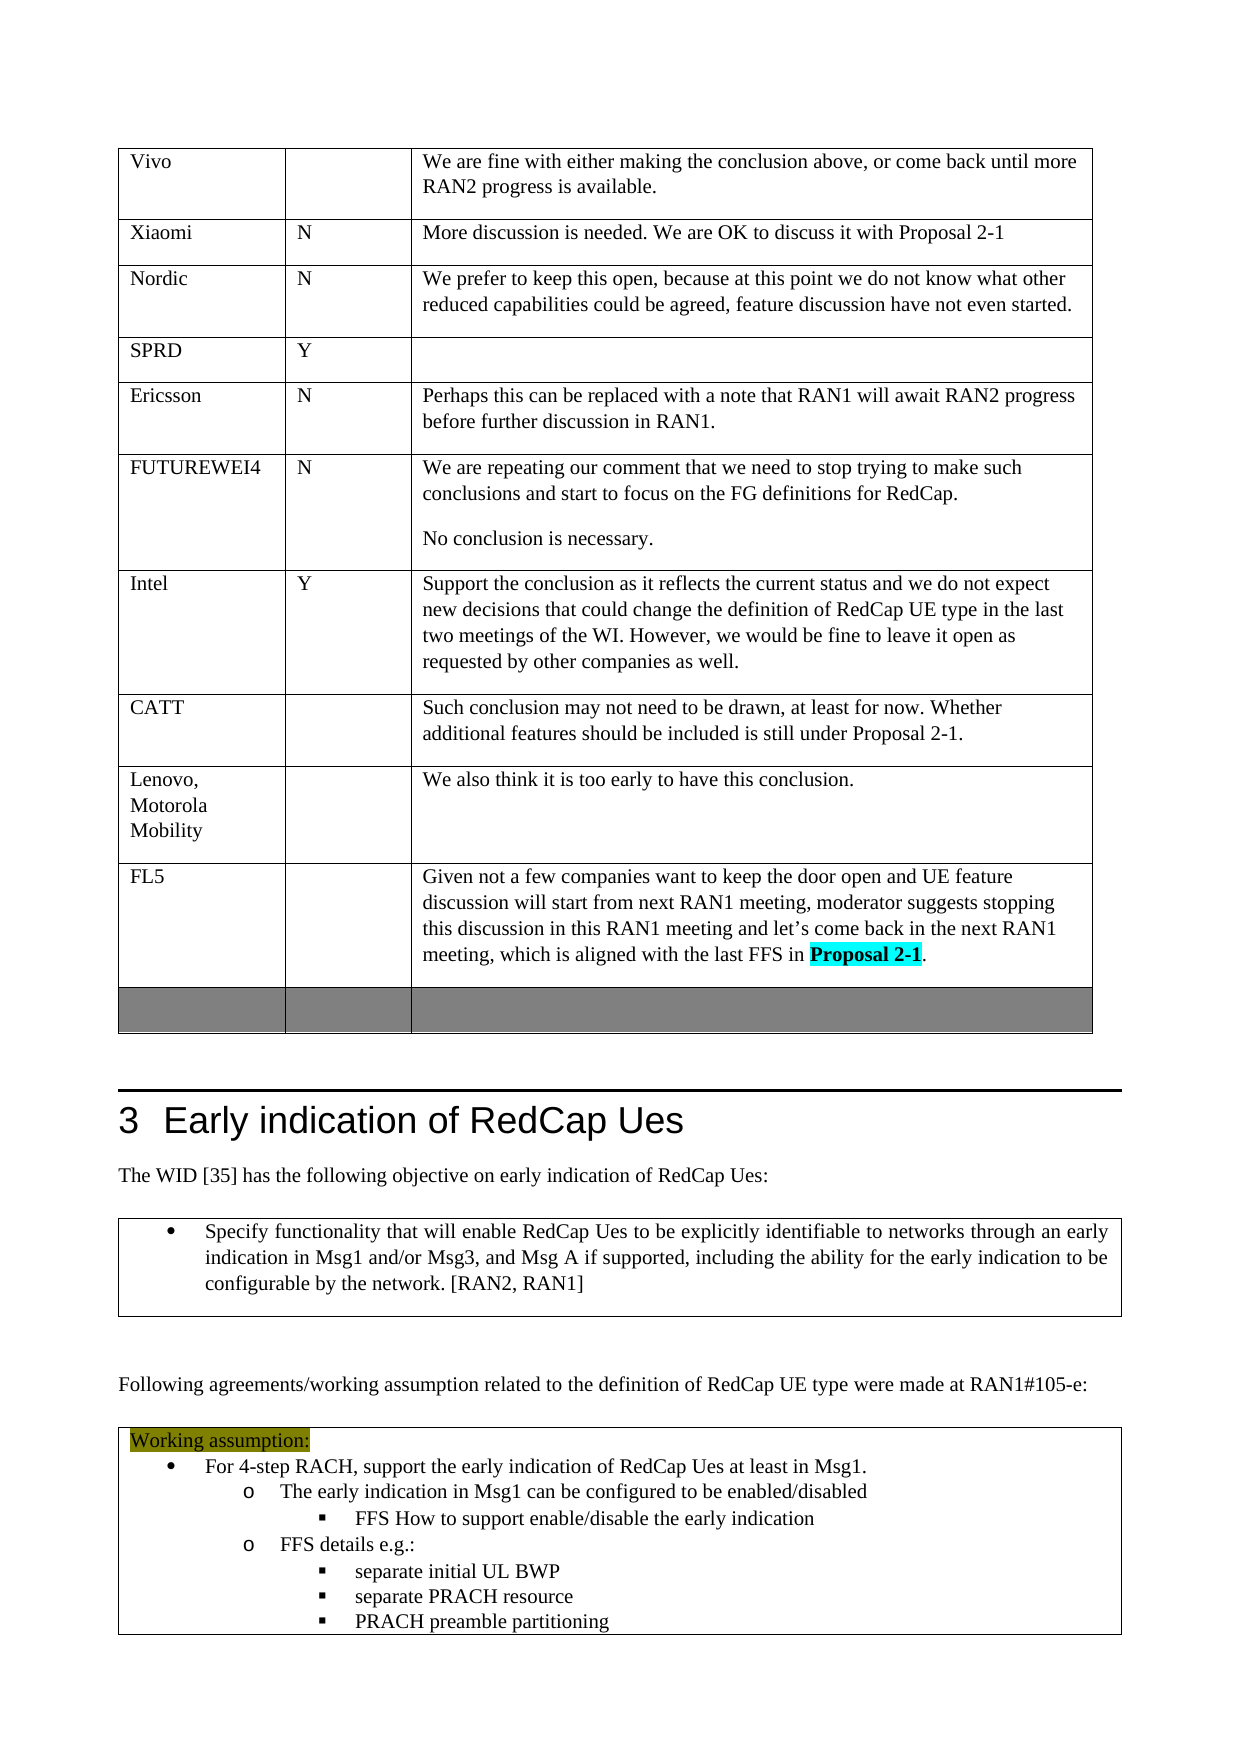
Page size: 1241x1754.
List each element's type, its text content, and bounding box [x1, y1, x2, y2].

table_cell We are fine with either making the conclusion above, or come back until more RAN2 progress is available. [412, 149, 1092, 219]
text The WID [35] has the following objective on early indication of RedCap Ues: [118, 1163, 1122, 1187]
table_cell [286, 864, 411, 987]
table_cell [286, 695, 411, 766]
text Following agreements/working assumption related to the definition of RedCap UE type were made at RAN1#105-e: [118, 1372, 1122, 1396]
table_cell We also think it is too early to have this conclusion. [412, 767, 1092, 863]
table_cell [412, 988, 1092, 1032]
subtitle Early indication of RedCap Ues [118, 1092, 1122, 1141]
table_cell Nordic [119, 266, 285, 337]
table_cell SPRD [119, 338, 285, 382]
table_cell Such conclusion may not need to be drawn, at least for now. Whether additional features should be included is still under Proposal 2-1. [412, 695, 1092, 766]
table_cell Xiaomi [119, 220, 285, 265]
table_cell FL5 [119, 864, 285, 987]
table_cell Intel [119, 571, 285, 694]
table_cell We prefer to keep this open, because at this point we do not know what other reduced capabilities could be agreed, feature discussion have not even started. [412, 266, 1092, 337]
table_cell Support the conclusion as it reflects the current status and we do not expect new decisions that could change the definition of RedCap UE type in the last two meetings of the WI. However, we would be fine to leave it open as requested by other companies as well. [412, 571, 1092, 694]
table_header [119, 1428, 1121, 1634]
table_cell N [286, 383, 411, 454]
table_cell Given not a few companies want to keep the door open and UE feature discussion will start from next RAN1 meeting, moderator suggests stopping this discussion in this RAN1 meeting and let’s come back in the next RAN1 meeting, which is aligned with the last FFS in Proposal 2-1. [412, 864, 1092, 987]
table_cell [286, 149, 411, 219]
table_cell We are repeating our comment that we need to stop trying to make such conclusions and start to focus on the FG definitions for RedCap. No conclusion is necessary. [412, 455, 1092, 570]
table_cell More discussion is needed. We are OK to discuss it with Proposal 2-1 [412, 220, 1092, 265]
table_cell Y [286, 571, 411, 694]
table_cell CATT [119, 695, 285, 766]
table_cell Vivo [119, 149, 285, 219]
table_cell [286, 767, 411, 863]
table_cell N [286, 455, 411, 570]
table_cell Y [286, 338, 411, 382]
table_cell [119, 988, 285, 1032]
table_cell Perhaps this can be replaced with a note that RAN1 will await RAN2 progress before further discussion in RAN1. [412, 383, 1092, 454]
table_cell [286, 988, 411, 1032]
table_cell FUTUREWEI4 [119, 455, 285, 570]
table_cell Lenovo, Motorola Mobility [119, 767, 285, 863]
table_cell [412, 338, 1092, 382]
table_header Specify functionality that will enable RedCap Ues to be explicitly identifiable to networks through an early indication in Msg1 and/or Msg3, and Msg A if supported, including the ability for the early indication to be configurable by the network. [RAN2, RAN1] [119, 1219, 1121, 1316]
table_cell N [286, 220, 411, 265]
table_cell Ericsson [119, 383, 285, 454]
table_cell N [286, 266, 411, 337]
